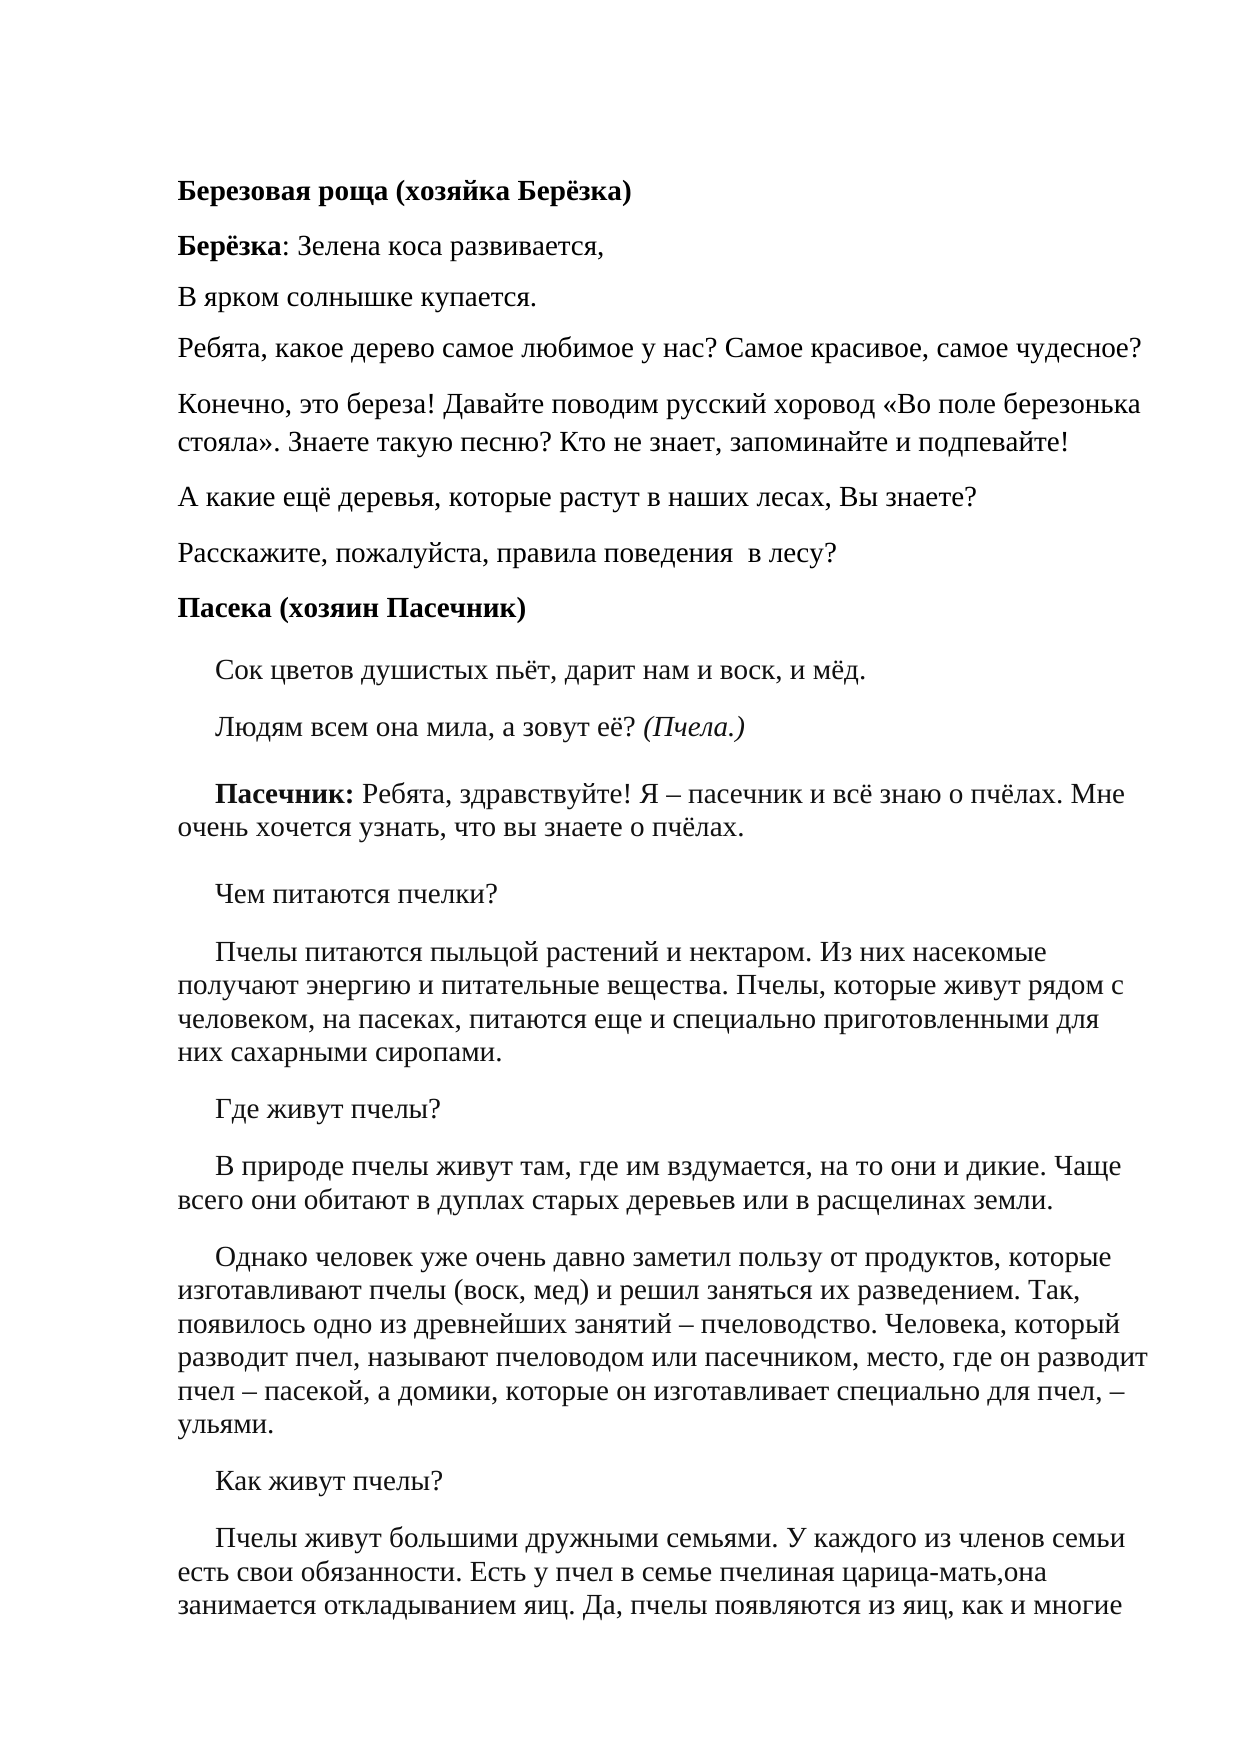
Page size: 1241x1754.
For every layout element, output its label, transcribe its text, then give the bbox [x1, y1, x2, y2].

text Однако человек уже очень давно заметил пользу от продуктов, которые изготавливают пчелы (воск, мед) и решил заняться их разведением. Так, появилось одно из древнейших занятий – пчеловодство. Человека, который разводит пчел, называют пчеловодом или пасечником, место, где он разводит пчел – пасекой, а домики, которые он изготавливает специально для пчел, – ульями. [177, 1239, 1152, 1440]
text Березовая роща (хозяйка Берёзка) [177, 173, 1152, 207]
text А какие ещё деревья, которые растут в наших лесах, Вы знаете? [177, 479, 1152, 513]
text Сок цветов душистых пьёт, дарит нам и воск, и мёд. [177, 652, 1152, 686]
text Расскажите, пожалуйста, правила поведения в лесу? [177, 535, 1152, 568]
text Берёзка: Зелена коса развивается, [177, 228, 1152, 262]
text Пасечник: Ребята, здравствуйте! Я – пасечник и всё знаю о пчёлах. Мне очень хочется узнать, что вы знаете о пчёлах. [177, 776, 1152, 843]
text Людям всем она мила, а зовут её? (Пчела.) [177, 709, 1152, 742]
text Конечно, это береза! Давайте поводим русский хоровод «Во поле березонька стояла». Знаете такую песню? Кто не знает, запоминайте и подпевайте! [177, 386, 1152, 458]
text В природе пчелы живут там, где им вздумается, на то они и дикие. Чаще всего они обитают в дуплах старых деревьев или в расщелинах земли. [177, 1148, 1152, 1215]
text В ярком солнышке купается. [177, 279, 1152, 313]
text Ребята, какое дерево самое любимое у нас? Самое красивое, самое чудесное? [177, 331, 1152, 364]
text Пчелы питаются пыльцой растений и нектаром. Из них насекомые получают энергию и питательные вещества. Пчелы, которые живут рядом с человеком, на пасеках, питаются еще и специально приготовленными для них сахарными сиропами. [177, 934, 1152, 1068]
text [177, 1520, 1152, 1621]
text Пасека (хозяин Пасечник) [177, 590, 1152, 623]
text Как живут пчелы? [177, 1463, 1152, 1497]
text Где живут пчелы? [177, 1091, 1152, 1125]
text Чем питаются пчелки? [177, 877, 1152, 910]
